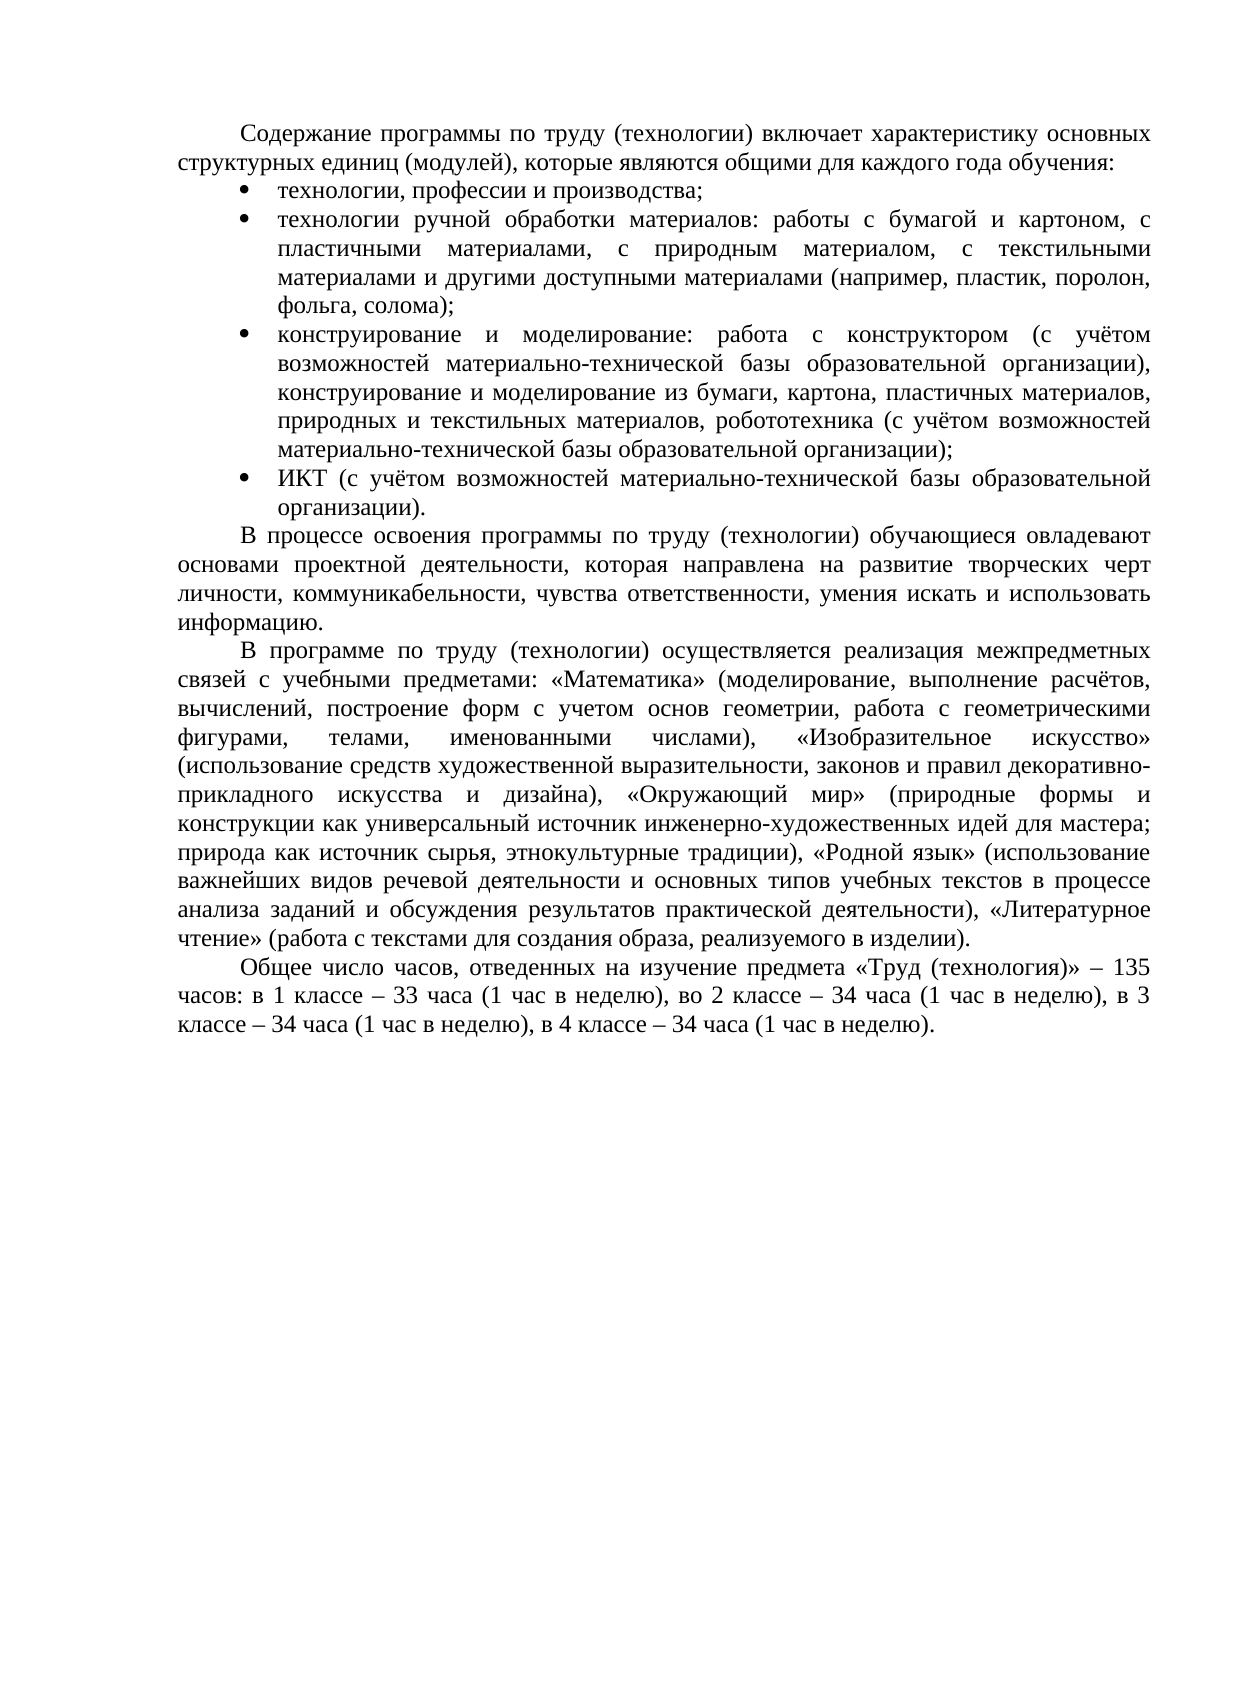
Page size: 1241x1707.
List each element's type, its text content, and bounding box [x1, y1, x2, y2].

list ИКТ (с учётом возможностей материально-технической базы образовательной организации). [240, 463, 1152, 521]
text Общее число часов, отведенных на изучение предмета «Труд (технология)» – 135 часов: в 1 классе – 33 часа (1 час в неделю), во 2 классе – 34 часа (1 час в неделю), в 3 классе – 34 часа (1 час в неделю), в 4 классе – 34 часа (1 час в неделю). [177, 952, 1152, 1038]
text Содержание программы по труду (технологии) включает характеристику основных структурных единиц (модулей), которые являются общими для каждого года обучения: [177, 118, 1152, 176]
text В программе по труду (технологии) осуществляется реализация межпредметных связей с учебными предметами: «Математика» (моделирование, выполнение расчётов, вычислений, построение форм с учетом основ геометрии, работа с геометрическими фигурами, телами, именованными числами), «Изобразительное искусство» (использование средств художественной выразительности, законов и правил декоративно-прикладного искусства и дизайна), «Окружающий мир» (природные формы и конструкции как универсальный источник инженерно-художественных идей для мастера; природа как источник сырья, этнокультурные традиции), «Родной язык» (использование важнейших видов речевой деятельности и основных типов учебных текстов в процессе анализа заданий и обсуждения результатов практической деятельности), «Литературное чтение» (работа с текстами для создания образа, реализуемого в изделии). [177, 636, 1152, 952]
list технологии, профессии и производства; [240, 176, 1152, 204]
text В процессе освоения программы по труду (технологии) обучающиеся овладевают основами проектной деятельности, которая направлена на развитие творческих черт личности, коммуникабельности, чувства ответственности, умения искать и использовать информацию. [177, 521, 1152, 636]
list конструирование и моделирование: работа с конструктором (с учётом возможностей материально-технической базы образовательной организации), конструирование и моделирование из бумаги, картона, пластичных материалов, природных и текстильных материалов, робототехника (с учётом возможностей материально-технической базы образовательной организации); [240, 319, 1152, 463]
list технологии ручной обработки материалов: работы с бумагой и картоном, с пластичными материалами, с природным материалом, с текстильными материалами и другими доступными материалами (например, пластик, поролон, фольга, солома); [240, 204, 1152, 319]
